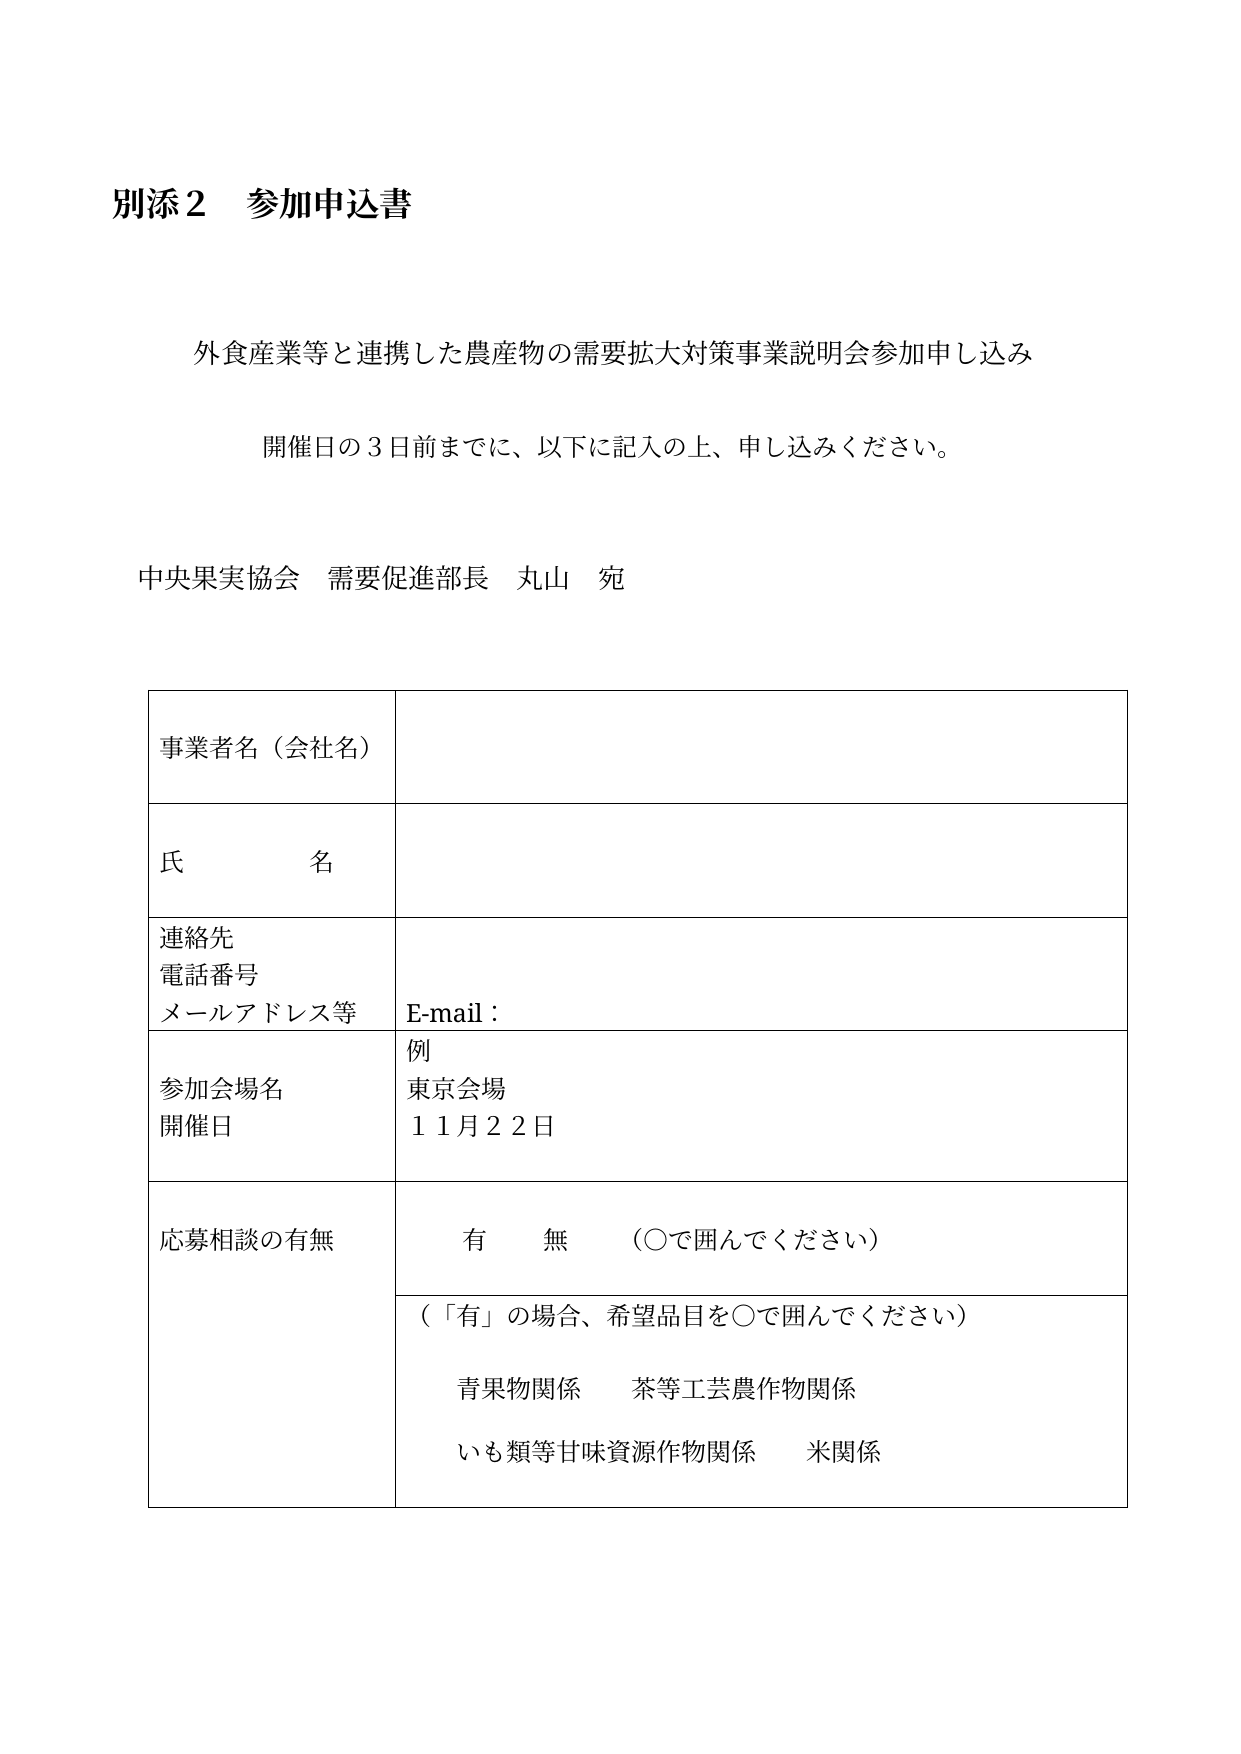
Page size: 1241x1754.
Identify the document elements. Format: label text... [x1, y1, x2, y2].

table_cell 連絡先 電話番号 メールアドレス等 [149, 918, 395, 1030]
text 中央果実協会 需要促進部長 丸山 宛 [112, 539, 1128, 614]
table_cell 氏 名 [149, 804, 395, 917]
table_cell （「有」の場合、希望品目を○で囲んでください） 青果物関係 茶等工芸農作物関係 いも類等甘味資源作物関係 米関係 [396, 1296, 1127, 1507]
table_header [396, 691, 1127, 803]
table_cell 参加会場名 開催日 [149, 1031, 395, 1181]
table_cell E-mail： [396, 918, 1127, 1030]
text 開催日の３日前までに、以下に記入の上、申し込みください。 [112, 427, 1128, 464]
table_cell [396, 804, 1127, 917]
table_cell 例 東京会場 １１月２２日 [396, 1031, 1127, 1181]
table_cell 有 無 （○で囲んでください） [396, 1182, 1127, 1295]
text 別添２ 参加申込書 [112, 164, 1128, 239]
table_cell 応募相談の有無 [149, 1182, 395, 1507]
table_header 事業者名（会社名） [149, 691, 395, 803]
text 外食産業等と連携した農産物の需要拡大対策事業説明会参加申し込み [112, 314, 1128, 389]
